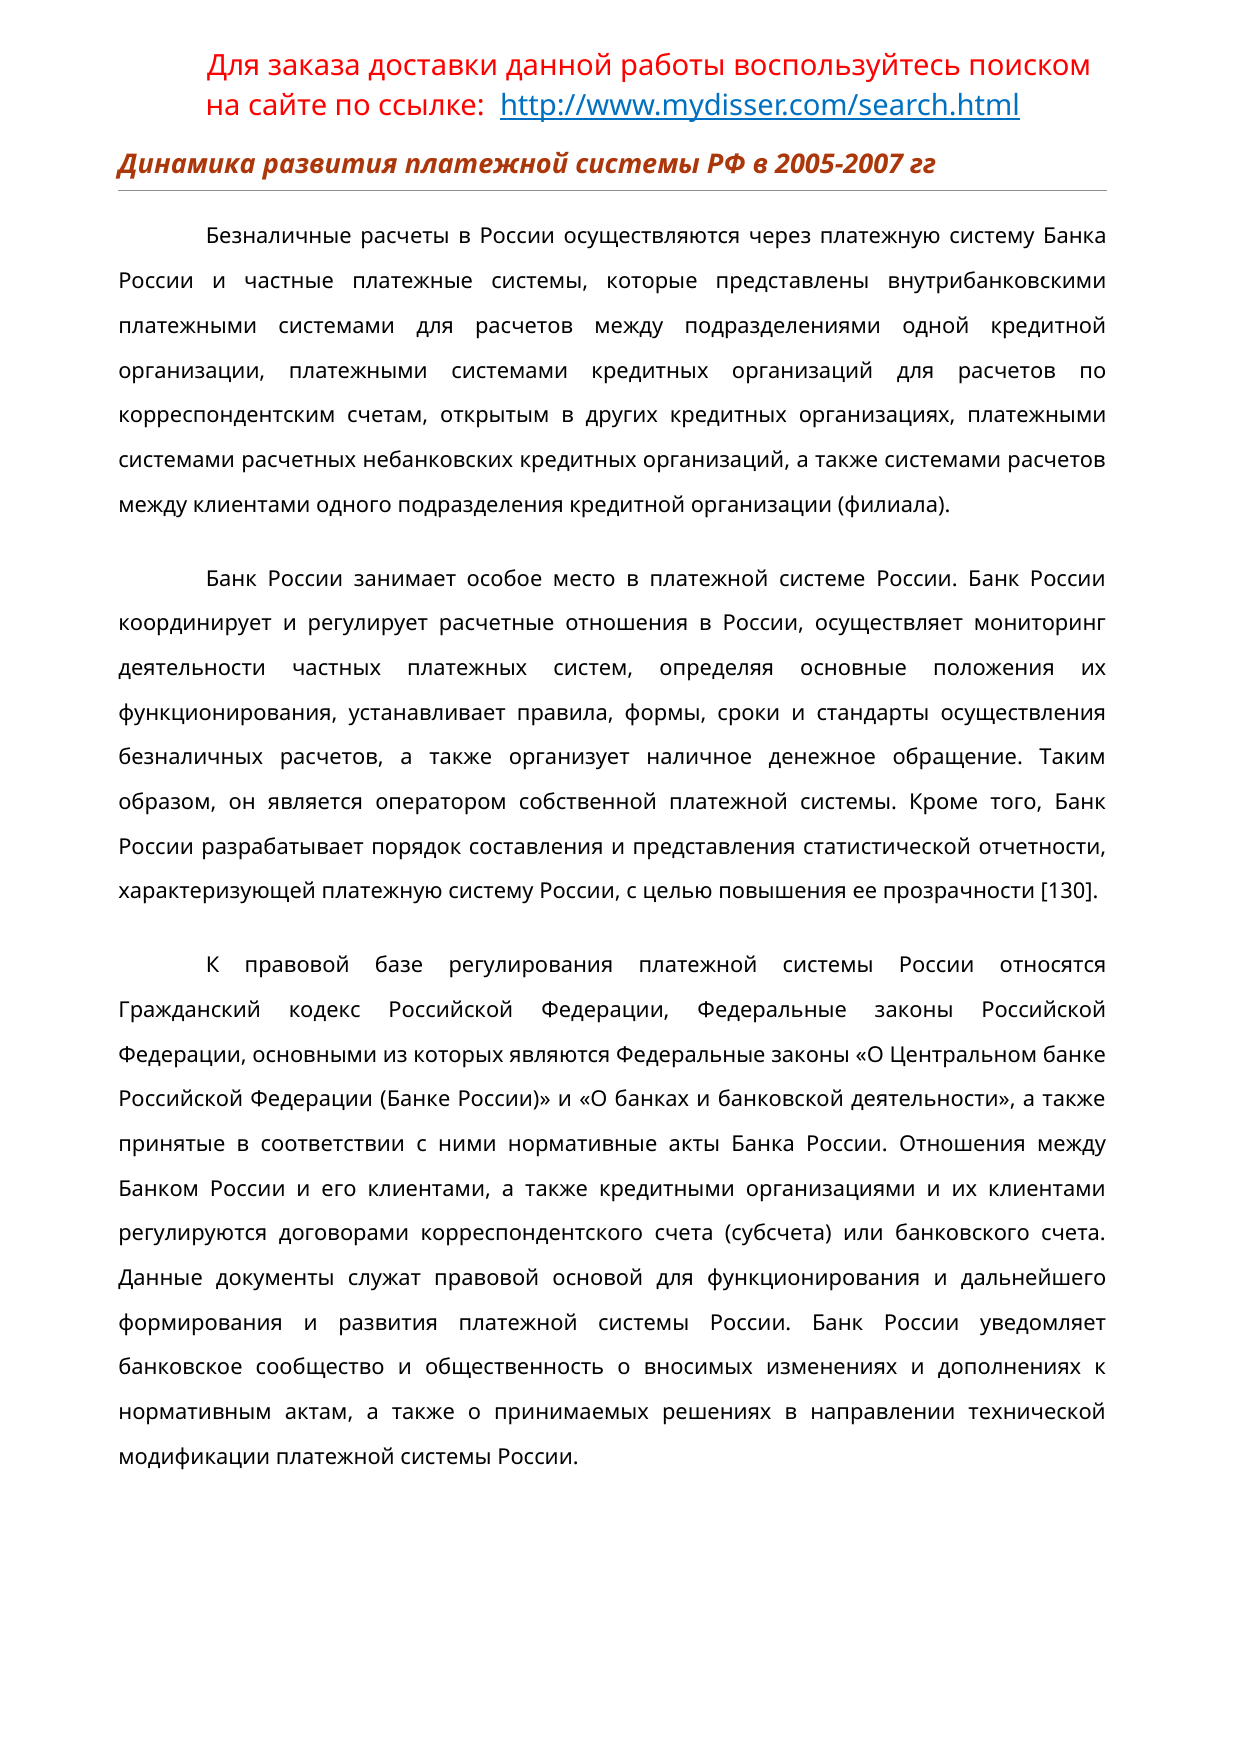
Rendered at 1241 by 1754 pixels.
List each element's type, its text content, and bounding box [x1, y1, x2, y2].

text Банк России занимает особое место в платежной системе России. Банк России координирует и регулирует расчетные отношения в России, осуществляет мониторинг деятельности частных платежных систем, определяя основные положения их функционирования, устанавливает правила, формы, сроки и стандарты осуществления безналичных расчетов, а также организует наличное денежное обращение. Таким образом, он является оператором собственной платежной системы. Кроме того, Банк России разрабатывает порядок составления и представления статистической отчетности, характеризующей платежную систему России, с целью повышения ее прозрачности [130]. [118, 562, 1107, 905]
text К правовой базе регулирования платежной системы России относятся Гражданский кодекс Российской Федерации, Федеральные законы Российской Федерации, основными из которых являются Федеральные законы «О Центральном банке Российской Федерации (Банке России)» и «О банках и банковской деятельности», а также принятые в соответствии с ними нормативные акты Банка России. Отношения между Банком России и его клиентами, а также кредитными организациями и их клиентами регулируются договорами корреспондентского счета (субсчета) или банковского счета. Данные документы служат правовой основой для функционирования и дальнейшего формирования и развития платежной системы России. Банк России уведомляет банковское сообщество и общественность о вносимых изменениях и дополнениях к нормативным актам, а также о принимаемых решениях в направлении технической модификации платежной системы России. [118, 949, 1107, 1471]
subtitle Динамика развития платежной системы РФ в 2005-2007 гг [118, 144, 1107, 190]
text Безналичные расчеты в России осуществляются через платежную систему Банка России и частные платежные системы, которые представлены внутрибанковскими платежными системами для расчетов между подразделениями одной кредитной организации, платежными системами кредитных организаций для расчетов по корреспондентским счетам, открытым в других кредитных организациях, платежными системами расчетных небанковских кредитных организаций, а также системами расчетов между клиентами одного подразделения кредитной организации (филиала). [118, 221, 1107, 518]
